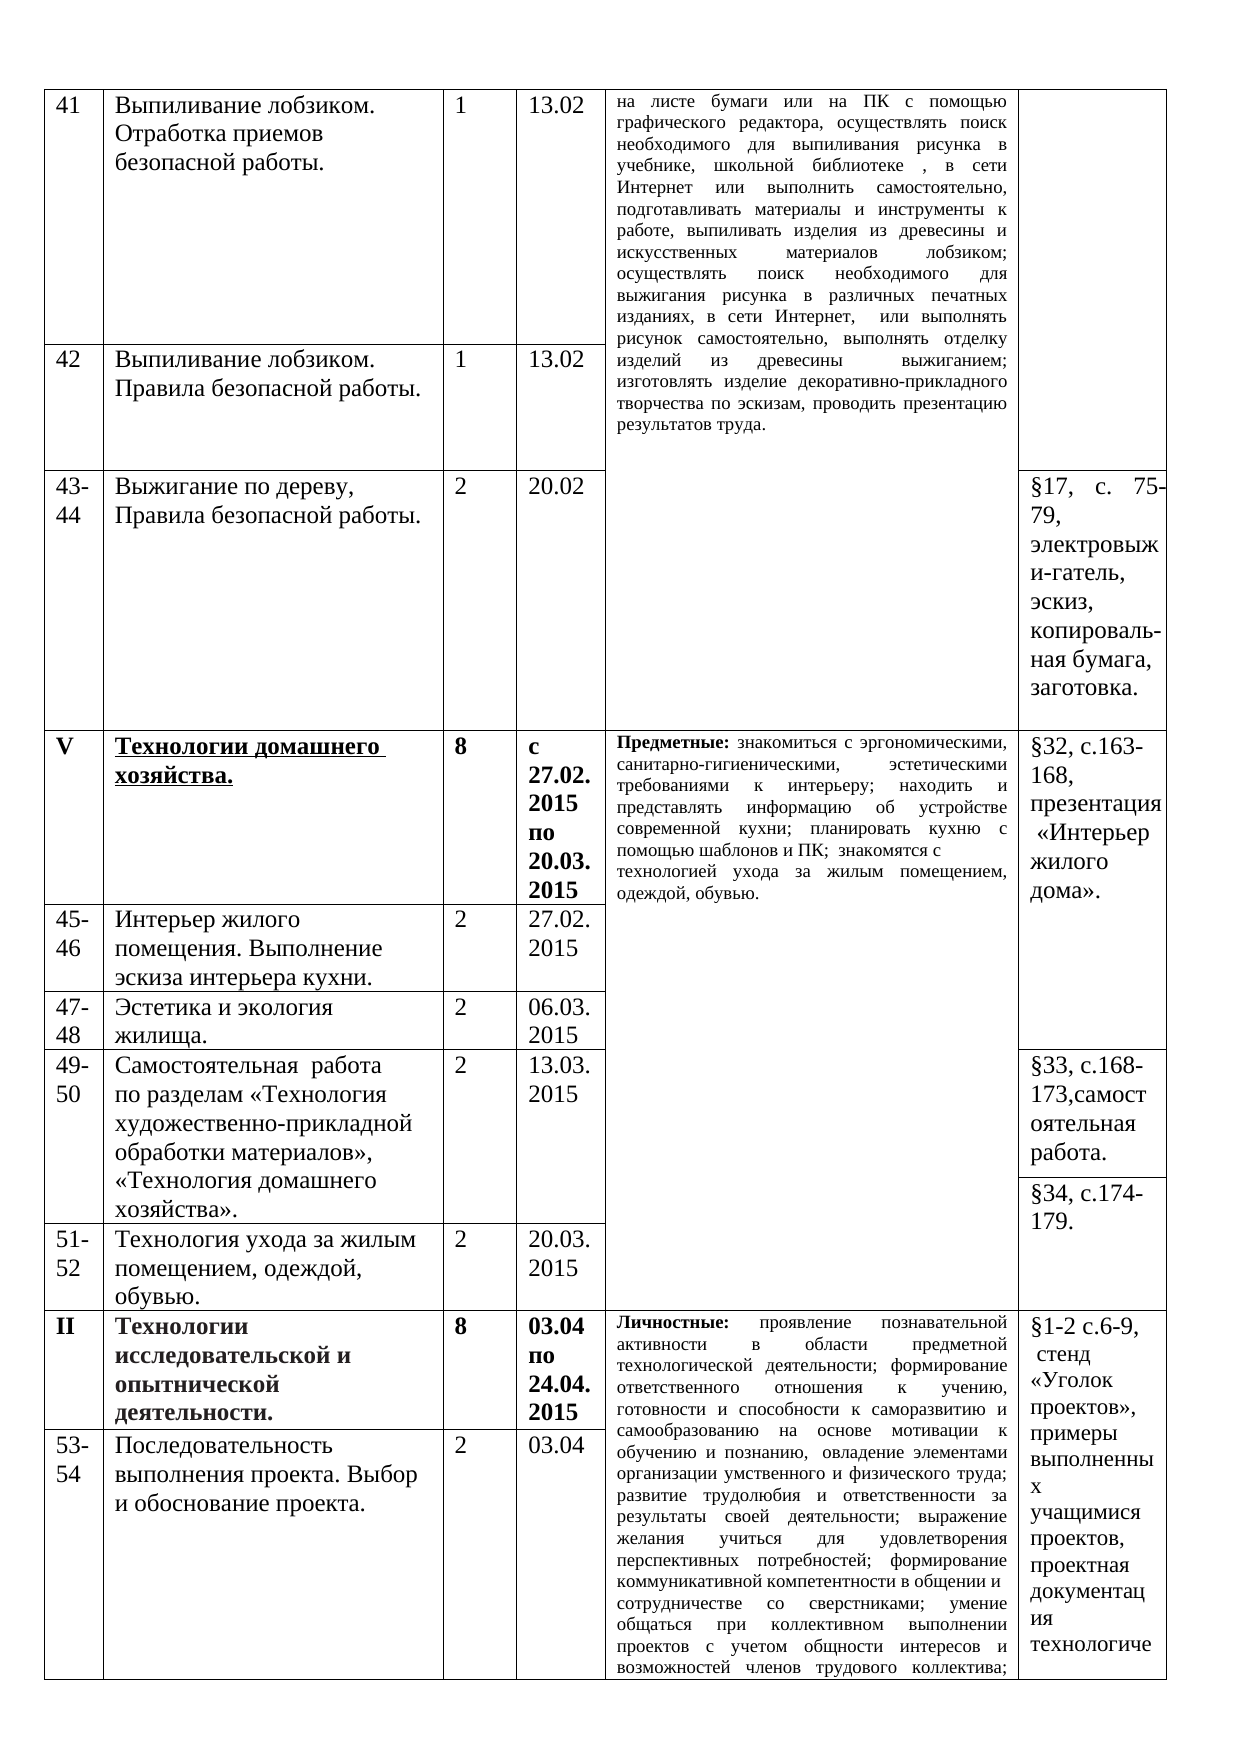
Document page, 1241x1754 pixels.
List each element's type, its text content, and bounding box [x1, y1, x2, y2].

table_cell Технология ухода за жилым помещением, одеждой, обувью. [104, 1224, 443, 1310]
table_cell 2 [444, 992, 516, 1049]
table_cell 20.03. 2015 [517, 1224, 605, 1310]
table_cell 03.04 по 24.04. 2015 [517, 1311, 605, 1429]
table_cell 13.02 [517, 90, 605, 343]
table_cell 42 [45, 345, 103, 470]
table_cell Выжигание по дереву, Правила безопасной работы. [104, 471, 443, 730]
table_cell 1 [444, 345, 516, 470]
table_cell 41 [45, 90, 103, 343]
table_cell Выпиливание лобзиком. Отработка приемов безопасной работы. [104, 90, 443, 343]
table_cell §17, с. 75-79, электровыжи-гатель, эскиз, копироваль-ная бумага, заготовка. [1019, 471, 1166, 730]
table_cell Предметные: знакомиться с эргономическими, санитарно-гигиеническими, эстетическими требованиями к интерьеру; находить и представлять информацию об устройстве современной кухни; планировать кухню с помощью шаблонов и ПК; знакомятся с технологией ухода за жилым помещением, одеждой, обувью. [606, 731, 1018, 1310]
table_cell 13.02 [517, 345, 605, 470]
table_cell с 27.02. 2015 по 20.03. 2015 [517, 731, 605, 903]
table_cell 53-54 [45, 1430, 103, 1679]
table_cell Последовательность выполнения проекта. Выбор и обоснование проекта. [104, 1430, 443, 1679]
table_cell 2 [444, 471, 516, 730]
table_cell 2 [444, 1050, 516, 1223]
table_cell §32, с.163-168, презентация «Интерьер жилого дома». [1019, 731, 1166, 1049]
table_cell 49-50 [45, 1050, 103, 1223]
table_cell 2 [444, 905, 516, 991]
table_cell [104, 345, 443, 470]
table_cell 43- 44 [45, 471, 103, 730]
table_cell 1 [444, 90, 516, 343]
table_cell V [45, 731, 103, 903]
table_cell Интерьер жилого помещения. Выполнение эскиза интерьера кухни. [104, 905, 443, 991]
table_cell §1-2 с.6-9, стенд «Уголок проектов», примеры выполненных учащимися проектов, проектная документация технологиче -ские карты, готовые изделия. [1019, 1311, 1166, 1679]
table_cell 51-52 [45, 1224, 103, 1310]
table_cell 8 [444, 1311, 516, 1429]
table_cell Технологии домашнего хозяйства. [104, 731, 443, 903]
table_cell 03.04 [517, 1430, 605, 1679]
table_cell Технологии исследовательской и опытнической деятельности. [104, 1311, 443, 1429]
table_cell 06.03. 2015 [517, 992, 605, 1049]
table_cell II [45, 1311, 103, 1429]
table_cell 2 [444, 1224, 516, 1310]
table_cell 20.02 [517, 471, 605, 730]
table_cell Эстетика и экология жилища. [104, 992, 443, 1049]
table_cell §34, с.174-179. [1019, 1178, 1166, 1310]
table_cell 8 [444, 731, 516, 903]
table_cell §33, с.168-173,самостоятельная работа. [1019, 1050, 1166, 1177]
table_cell 47-48 [45, 992, 103, 1049]
table_cell 45-46 [45, 905, 103, 991]
table_cell 2 [444, 1430, 516, 1679]
table_cell 13.03. 2015 [517, 1050, 605, 1223]
table_cell Самостоятельная работа по разделам «Технология художественно-прикладной обработки материалов», «Технология домашнего хозяйства». [104, 1050, 443, 1223]
table_cell 27.02. 2015 [517, 905, 605, 991]
